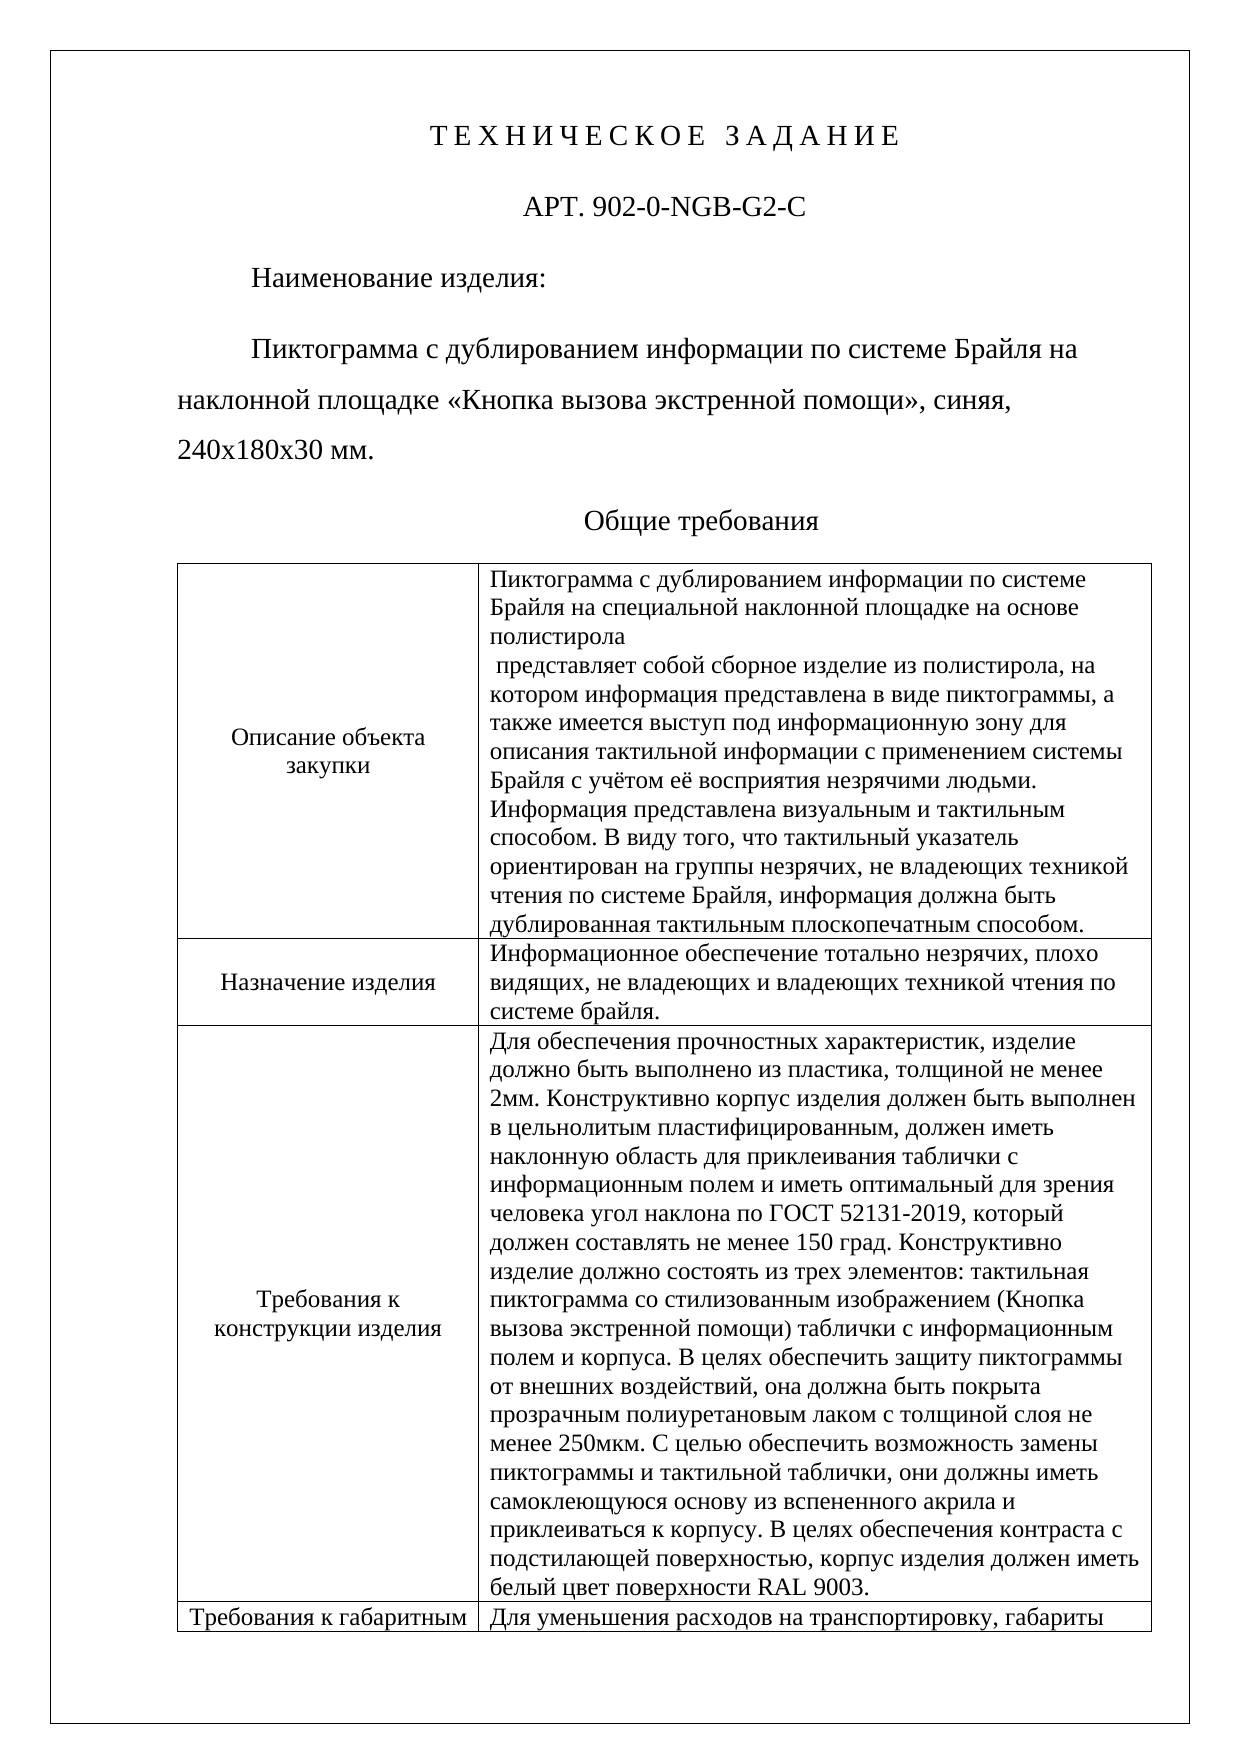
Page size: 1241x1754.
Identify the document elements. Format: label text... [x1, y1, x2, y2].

text Общие требования [177, 503, 1152, 537]
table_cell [178, 1602, 478, 1631]
text АРТ. 902-0-NGB-G2-C [177, 189, 1152, 223]
table_header Пиктограмма с дублированием информации по системе Брайля на специальной наклонной площадке на основе полистирола представляет собой сборное изделие из полистирола, на котором информация представлена в виде пиктограммы, а также имеется выступ под информационную зону для описания тактильной информации с применением системы Брайля с учётом её восприятия незрячими людьми. Информация представлена визуальным и тактильным способом. В виду того, что тактильный указатель ориентирован на группы незрячих, не владеющих техникой чтения по системе Брайля, информация должна быть дублированная тактильным плоскопечатным способом. [479, 564, 1151, 937]
text Пиктограмма с дублированием информации по системе Брайля на наклонной площадке «Кнопка вызова экстренной помощи», синяя, 240х180х30 мм. [177, 332, 1152, 466]
table_cell Требования к конструкции изделия [178, 1026, 478, 1601]
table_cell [479, 1602, 1151, 1631]
text ТЕХНИЧЕСКОЕ ЗАДАНИЕ [177, 118, 1152, 152]
text Наименование изделия: [177, 260, 1152, 294]
table_cell Назначение изделия [178, 939, 478, 1025]
table_cell Для обеспечения прочностных характеристик, изделие должно быть выполнено из пластика, толщиной не менее 2мм. Конструктивно корпус изделия должен быть выполнен в цельнолитым пластифицированным, должен иметь наклонную область для приклеивания таблички с информационным полем и иметь оптимальный для зрения человека угол наклона по ГОСТ 52131-2019, который должен составлять не менее 150 град. Конструктивно изделие должно состоять из трех элементов: тактильная пиктограмма со стилизованным изображением (Кнопка вызова экстренной помощи) таблички с информационным полем и корпуса. В целях обеспечить защиту пиктограммы от внешних воздействий, она должна быть покрыта прозрачным полиуретановым лаком с толщиной слоя не менее 250мкм. С целью обеспечить возможность замены пиктограммы и тактильной таблички, они должны иметь самоклеющуюся основу из вспененного акрила и приклеиваться к корпусу. В целях обеспечения контраста с подстилающей поверхностью, корпус изделия должен иметь белый цвет поверхности RAL 9003. [479, 1026, 1151, 1601]
table_cell Информационное обеспечение тотально незрячих, плохо видящих, не владеющих и владеющих техникой чтения по системе брайля. [479, 939, 1151, 1025]
table_header Описание объекта закупки [178, 564, 478, 937]
